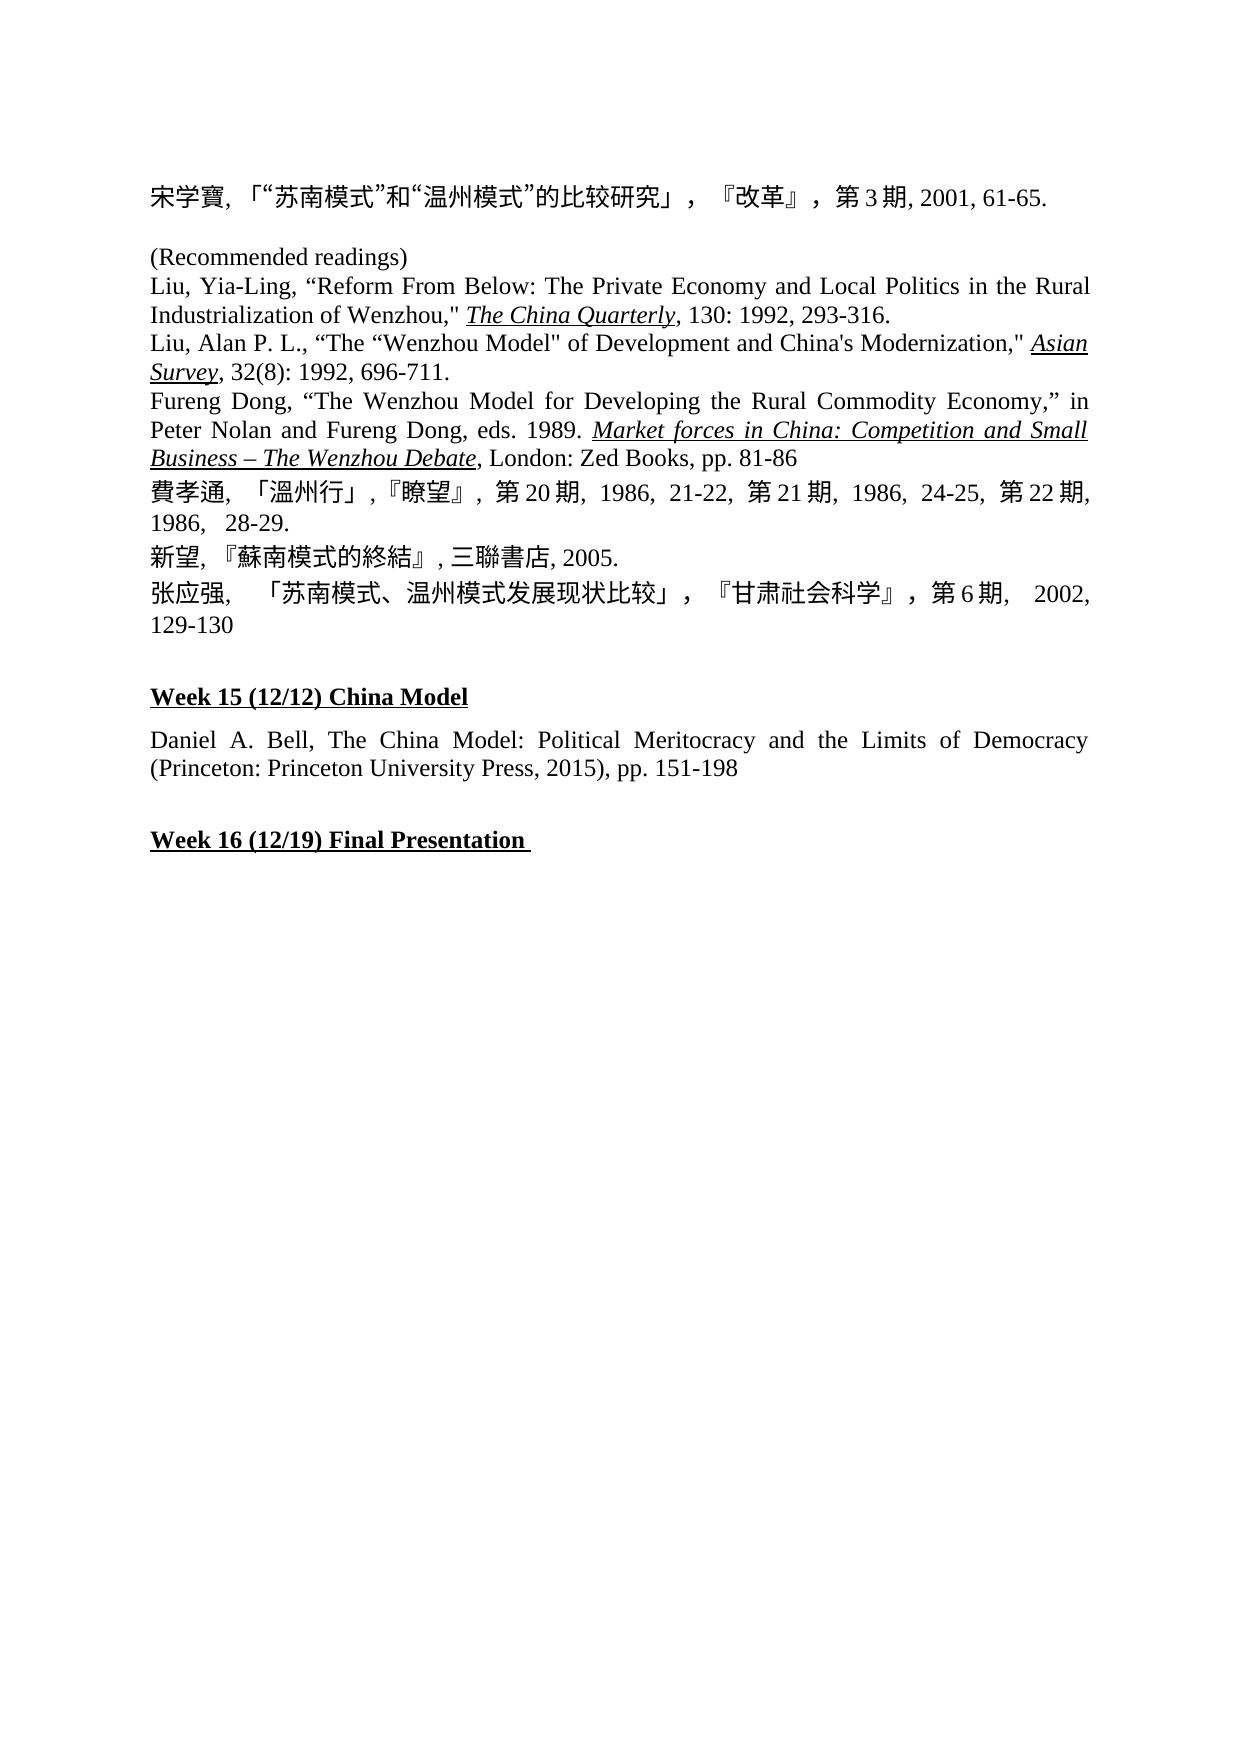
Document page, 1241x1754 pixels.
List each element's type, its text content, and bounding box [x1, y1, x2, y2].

text (Recommended readings) [150, 242, 1090, 271]
text 費孝通, 「溫州行」,『瞭望』, 第20期, 1986, 21-22, 第21期, 1986, 24-25, 第22期, 1986, 28-29. [150, 472, 1090, 537]
text 宋学寶, 「“苏南模式”和“温州模式”的比较研究」，『改革』，第3期, 2001, 61-65. [150, 177, 1090, 213]
text Liu, Alan P. L., “The “Wenzhou Model" of Development and China's Modernization," Asian Survey, 32(8): 1992, 696-711. [150, 328, 1090, 386]
text Week 16 (12/19) Final Presentation [150, 825, 1090, 854]
text Week 15 (12/12) China Model [150, 682, 1090, 710]
text 新望, 『蘇南模式的終結』, 三聯書店, 2005. [150, 537, 1090, 573]
text Liu, Yia-Ling, “Reform From Below: The Private Economy and Local Politics in the Rural Industrialization of Wenzhou," The China Quarterly, 130: 1992, 293-316. [150, 271, 1090, 328]
text Fureng Dong, “The Wenzhou Model for Developing the Rural Commodity Economy,” in Peter Nolan and Fureng Dong, eds. 1989. Market forces in China: Competition and Small Business – The Wenzhou Debate, London: Zed Books, pp. 81-86 [150, 386, 1090, 472]
text 张应强, 「苏南模式、温州模式发展现状比较」，『甘肃社会科学』，第6期, 2002, 129-130 [150, 573, 1090, 638]
text Daniel A. Bell, The China Model: Political Meritocracy and the Limits of Democracy (Princeton: Princeton University Press, 2015), pp. 151-198 [150, 725, 1090, 782]
